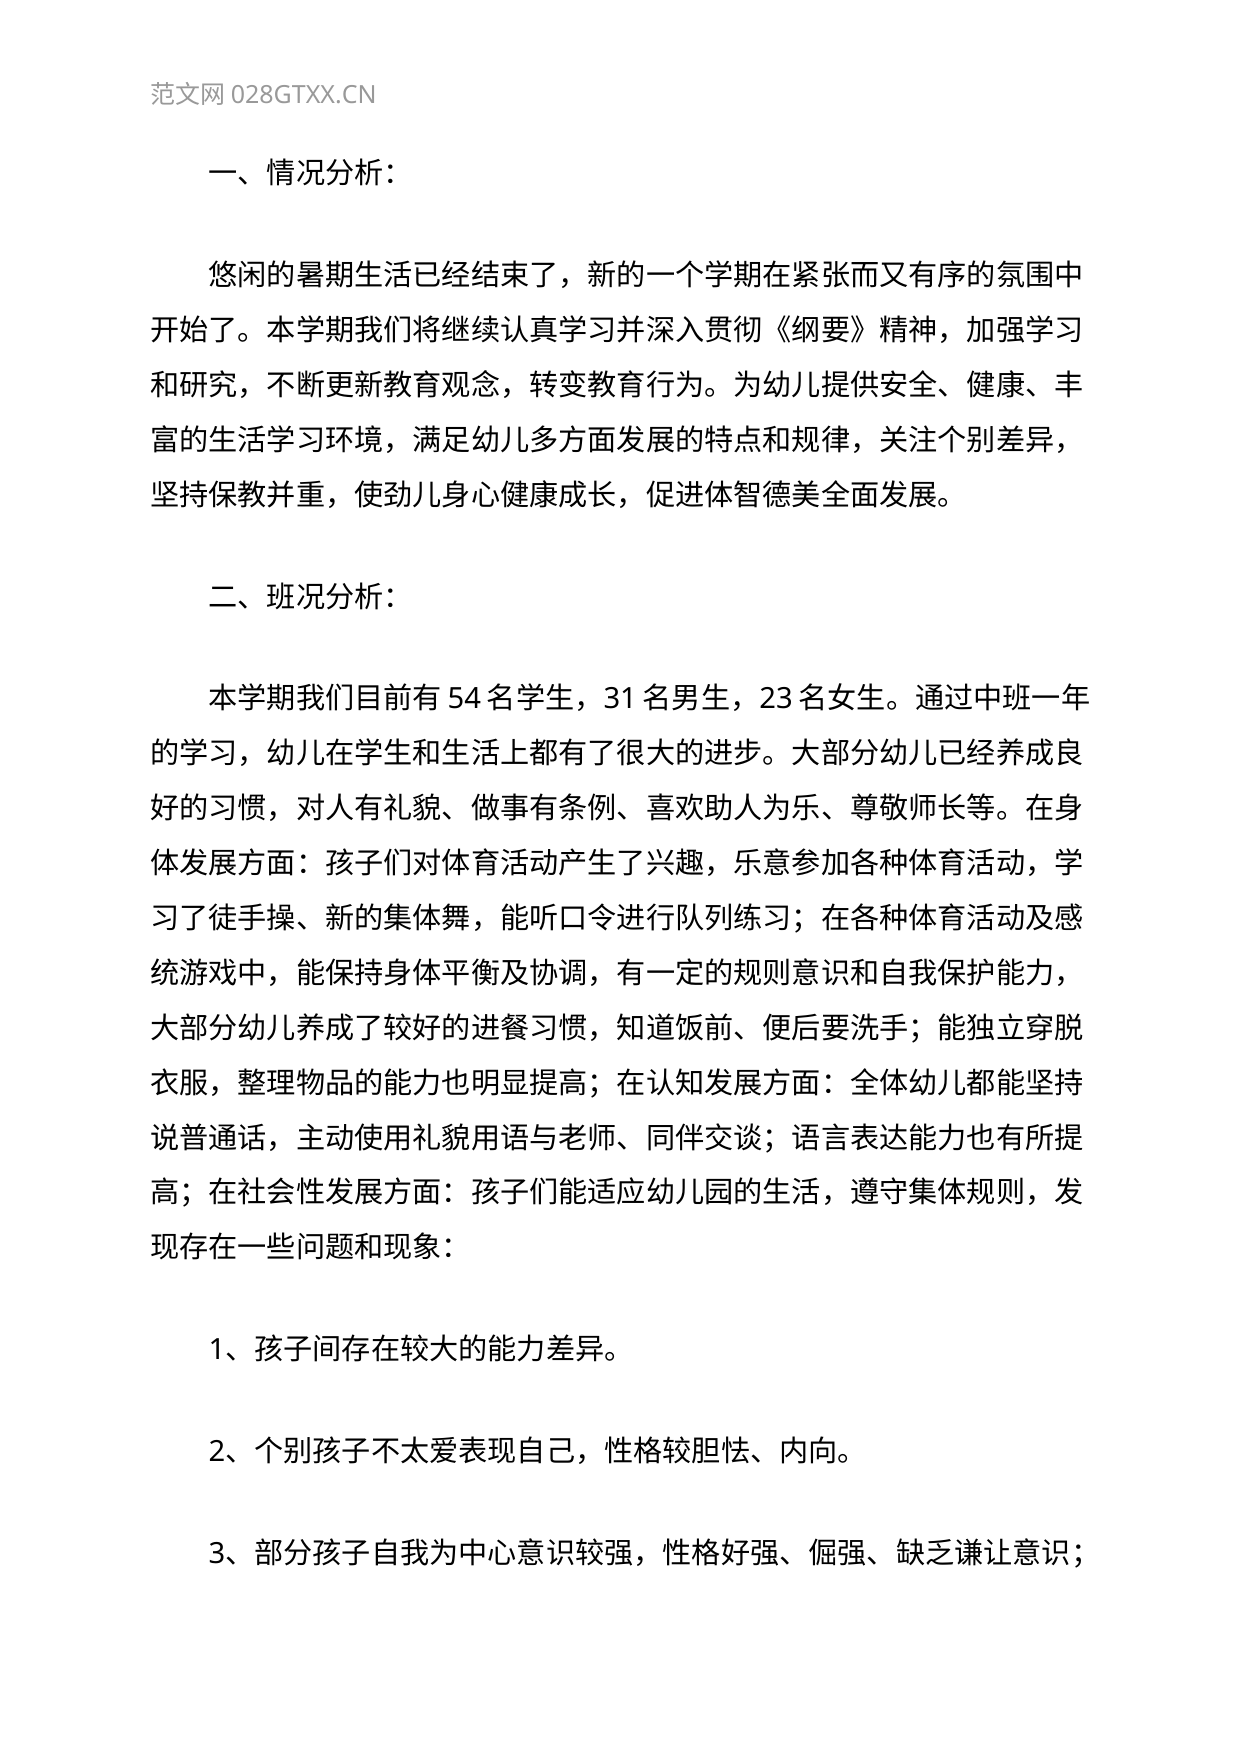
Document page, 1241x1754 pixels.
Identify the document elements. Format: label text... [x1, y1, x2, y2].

text 2、个别孩子不太爱表现自己，性格较胆怯、内向。 [150, 1428, 1090, 1470]
text 一、情况分析： [150, 150, 1090, 192]
text 本学期我们目前有54名学生，31名男生，23名女生。通过中班一年的学习，幼儿在学生和生活上都有了很大的进步。大部分幼儿已经养成良好的习惯，对人有礼貌、做事有条例、喜欢助人为乐、尊敬师长等。在身体发展方面：孩子们对体育活动产生了兴趣，乐意参加各种体育活动，学习了徒手操、新的集体舞，能听口令进行队列练习；在各种体育活动及感统游戏中，能保持身体平衡及协调，有一定的规则意识和自我保护能力，大部分幼儿养成了较好的进餐习惯，知道饭前、便后要洗手；能独立穿脱衣服，整理物品的能力也明显提高；在认知发展方面：全体幼儿都能坚持说普通话，主动使用礼貌用语与老师、同伴交谈；语言表达能力也有所提高；在社会性发展方面：孩子们能适应幼儿园的生活，遵守集体规则，发现存在一些问题和现象： [150, 675, 1090, 1266]
text 二、班况分析： [150, 573, 1090, 615]
text 1、孩子间存在较大的能力差异。 [150, 1326, 1090, 1368]
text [150, 1530, 1090, 1572]
text 悠闲的暑期生活已经结束了，新的一个学期在紧张而又有序的氛围中开始了。本学期我们将继续认真学习并深入贯彻《纲要》精神，加强学习和研究，不断更新教育观念，转变教育行为。为幼儿提供安全、健康、丰富的生活学习环境，满足幼儿多方面发展的特点和规律，关注个别差异，坚持保教并重，使劲儿身心健康成长，促进体智德美全面发展。 [150, 252, 1090, 514]
